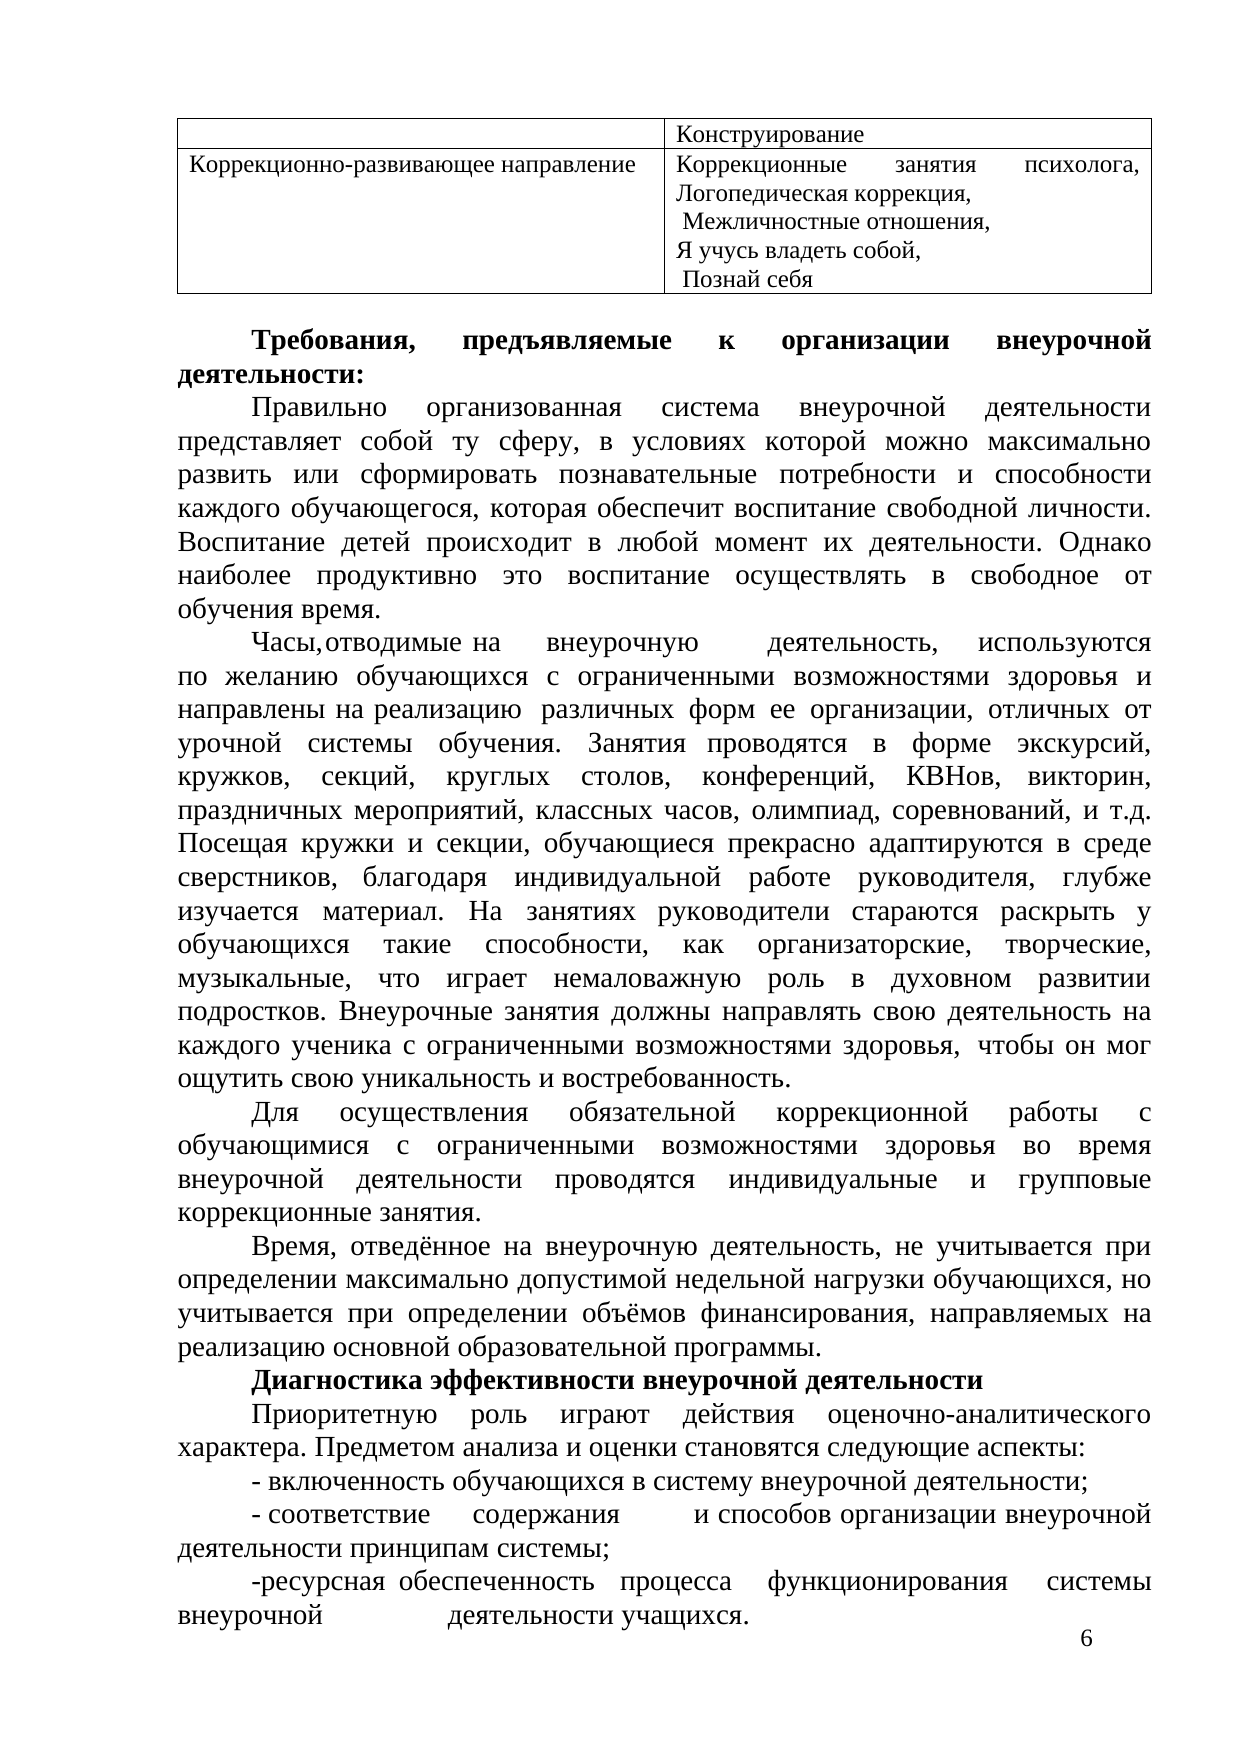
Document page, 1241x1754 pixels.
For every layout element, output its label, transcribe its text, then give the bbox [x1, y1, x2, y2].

text Правильно организованная система внеурочной деятельности представляет собой ту сферу, в условиях которой можно максимально развить или сформировать познавательные потребности и способности каждого обучающегося, которая обеспечит воспитание свободной личности. Воспитание детей происходит в любой момент их деятельности. Однако наиболее продуктивно это воспитание осуществлять в свободное от обучения время. [177, 389, 1152, 624]
text Диагностика эффективности внеурочной деятельности [177, 1362, 1152, 1396]
text Для осуществления обязательной коррекционной работы с обучающимися с ограниченными возможностями здоровья во время внеурочной деятельности проводятся индивидуальные и групповые коррекционные занятия. [177, 1094, 1152, 1228]
text Часы, отводимые на внеурочную деятельность, используются по желанию обучающихся с ограниченными возможностями здоровья и направлены на реализацию различных форм ее организации, отличных от урочной системы обучения. Занятия проводятся в форме экскурсий, кружков, секций, круглых столов, конференций, КВНов, викторин, праздничных мероприятий, классных часов, олимпиад, соревнований, и т.д. Посещая кружки и секции, обучающиеся прекрасно адаптируются в среде сверстников, благодаря индивидуальной работе руководителя, глубже изучается материал. На занятиях руководители стараются раскрыть у обучающихся такие способности, как организаторские, творческие, музыкальные, что играет немаловажную роль в духовном развитии подростков. Внеурочные занятия должны направлять свою деятельность на каждого ученика с ограниченными возможностями здоровья, чтобы он мог ощутить свою уникальность и востребованность. [177, 624, 1152, 1094]
text - соответствие содержания и способов организации внеурочной деятельности принципам системы; [177, 1496, 1152, 1563]
text Приоритетную роль играют действия оценочно-аналитического характера. Предметом анализа и оценки становятся следующие аспекты: [177, 1396, 1152, 1463]
text -ресурсная обеспеченность процесса функционирования системы внеурочной деятельности учащихся. [177, 1563, 1152, 1631]
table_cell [178, 119, 664, 148]
text Требования, предъявляемые к организации внеурочной деятельности: [177, 322, 1152, 389]
table_cell Коррекционно-развивающее направление [178, 149, 664, 293]
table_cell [665, 119, 1151, 148]
text Время, отведённое на внеурочную деятельность, не учитывается при определении максимально допустимой недельной нагрузки обучающихся, но учитывается при определении объёмов финансирования, направляемых на реализацию основной образовательной программы. [177, 1228, 1152, 1362]
table_cell Коррекционные занятия психолога, Логопедическая коррекция, Межличностные отношения, Я учусь владеть собой, Познай себя [665, 149, 1151, 293]
text - включенность обучающихся в систему внеурочной деятельности; [177, 1463, 1152, 1496]
